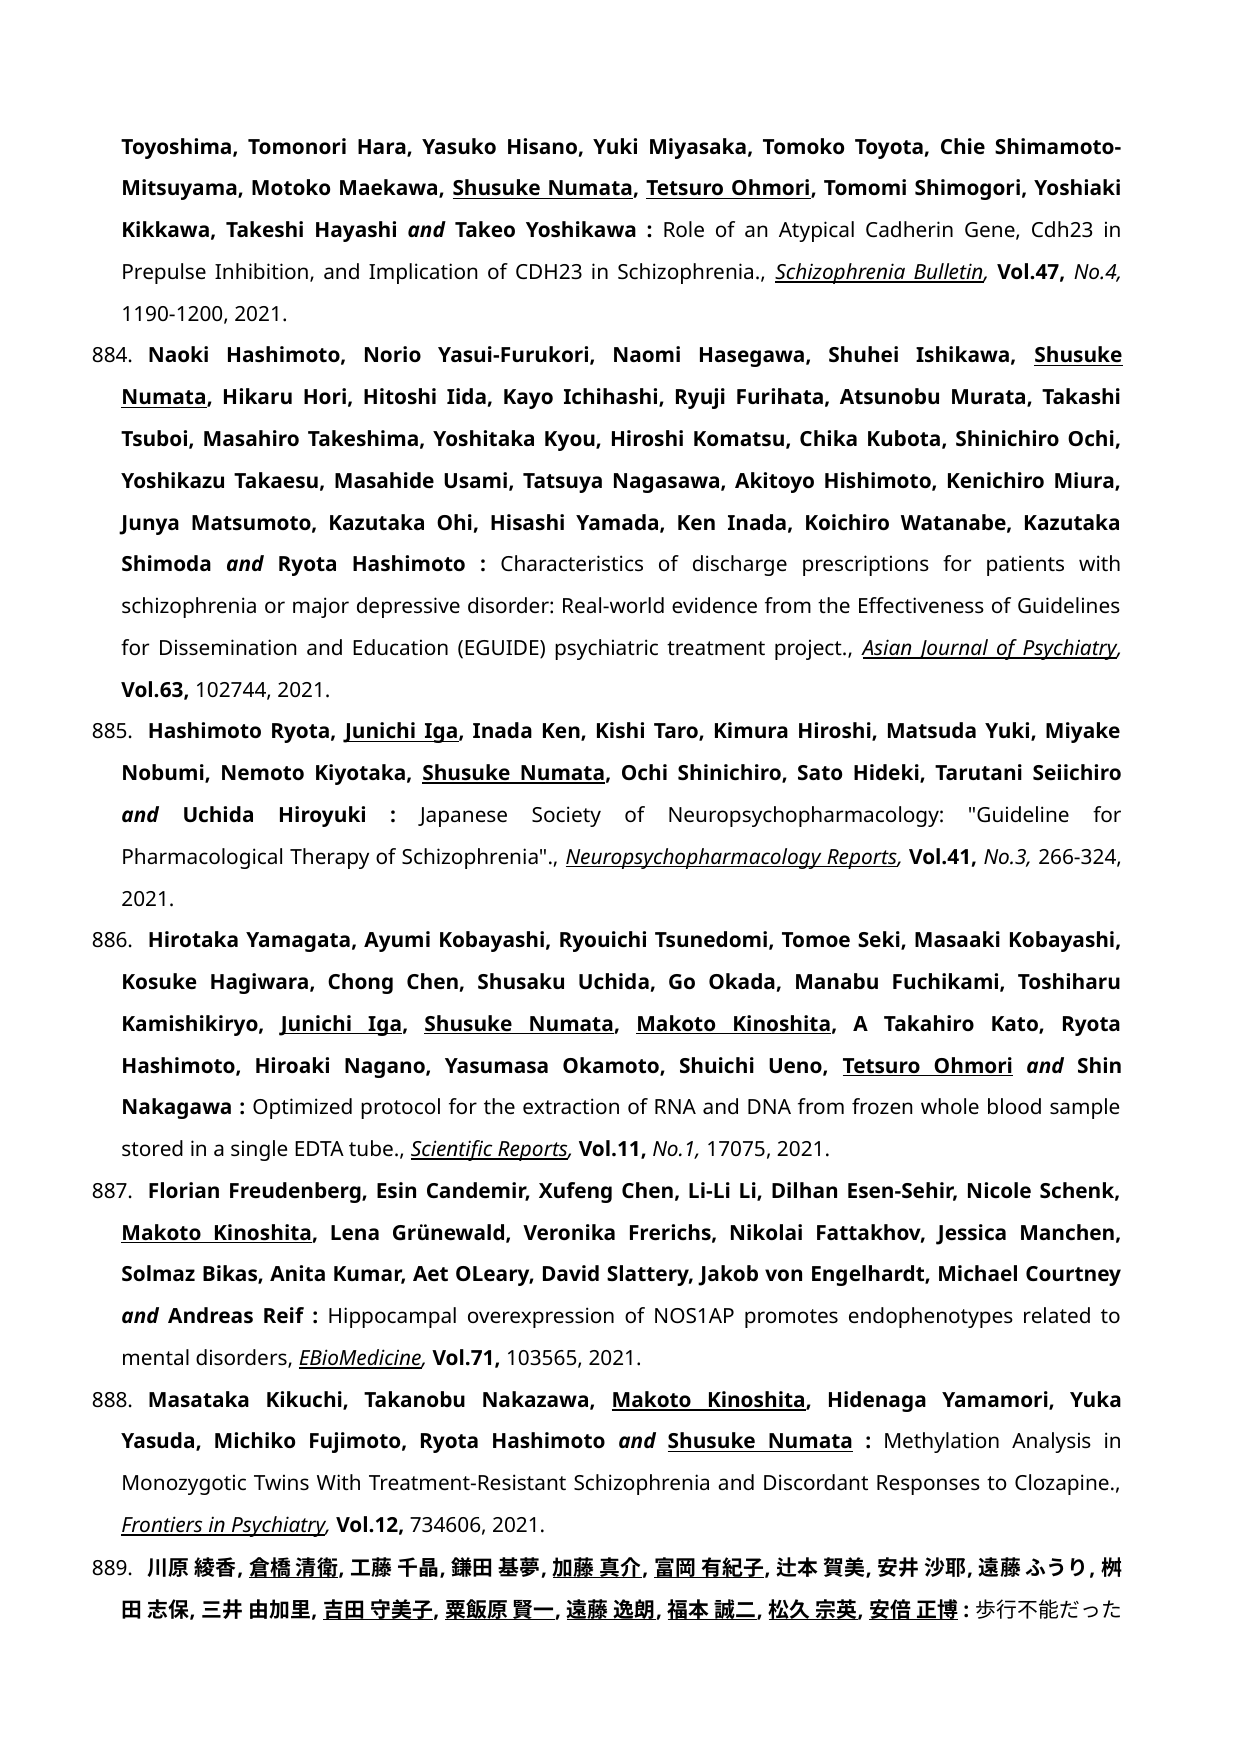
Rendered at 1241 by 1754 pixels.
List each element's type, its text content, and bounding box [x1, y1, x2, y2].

list Naoki Hashimoto, Norio Yasui-Furukori, Naomi Hasegawa, Shuhei Ishikawa, Shusuke Numata, Hikaru Hori, Hitoshi Iida, Kayo Ichihashi, Ryuji Furihata, Atsunobu Murata, Takashi Tsuboi, Masahiro Takeshima, Yoshitaka Kyou, Hiroshi Komatsu, Chika Kubota, Shinichiro Ochi, Yoshikazu Takaesu, Masahide Usami, Tatsuya Nagasawa, Akitoyo Hishimoto, Kenichiro Miura, Junya Matsumoto, Kazutaka Ohi, Hisashi Yamada, Ken Inada, Koichiro Watanabe, Kazutaka Shimoda and Ryota Hashimoto : Characteristics of discharge prescriptions for patients with schizophrenia or major depressive disorder: Real-world evidence from the Effectiveness of Guidelines for Dissemination and Education (EGUIDE) psychiatric treatment project., Asian Journal of Psychiatry, Vol.63, 102744, 2021. [92, 334, 1122, 710]
list Masataka Kikuchi, Takanobu Nakazawa, Makoto Kinoshita, Hidenaga Yamamori, Yuka Yasuda, Michiko Fujimoto, Ryota Hashimoto and Shusuke Numata : Methylation Analysis in Monozygotic Twins With Treatment-Resistant Schizophrenia and Discordant Responses to Clozapine., Frontiers in Psychiatry, Vol.12, 734606, 2021. [92, 1378, 1122, 1545]
list Hirotaka Yamagata, Ayumi Kobayashi, Ryouichi Tsunedomi, Tomoe Seki, Masaaki Kobayashi, Kosuke Hagiwara, Chong Chen, Shusaku Uchida, Go Okada, Manabu Fuchikami, Toshiharu Kamishikiryo, Junichi Iga, Shusuke Numata, Makoto Kinoshita, A Takahiro Kato, Ryota Hashimoto, Hiroaki Nagano, Yasumasa Okamoto, Shuichi Ueno, Tetsuro Ohmori and Shin Nakagawa : Optimized protocol for the extraction of RNA and DNA from frozen whole blood sample stored in a single EDTA tube., Scientific Reports, Vol.11, No.1, 17075, 2021. [92, 919, 1122, 1169]
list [92, 125, 1122, 334]
list Hashimoto Ryota, Junichi Iga, Inada Ken, Kishi Taro, Kimura Hiroshi, Matsuda Yuki, Miyake Nobumi, Nemoto Kiyotaka, Shusuke Numata, Ochi Shinichiro, Sato Hideki, Tarutani Seiichiro and Uchida Hiroyuki : Japanese Society of Neuropsychopharmacology: "Guideline for Pharmacological Therapy of Schizophrenia"., Neuropsychopharmacology Reports, Vol.41, No.3, 266-324, 2021. [92, 710, 1122, 919]
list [92, 1545, 1122, 1629]
list Florian Freudenberg, Esin Candemir, Xufeng Chen, Li-Li Li, Dilhan Esen-Sehir, Nicole Schenk, Makoto Kinoshita, Lena Grünewald, Veronika Frerichs, Nikolai Fattakhov, Jessica Manchen, Solmaz Bikas, Anita Kumar, Aet OLeary, David Slattery, Jakob von Engelhardt, Michael Courtney and Andreas Reif : Hippocampal overexpression of NOS1AP promotes endophenotypes related to mental disorders, EBioMedicine, Vol.71, 103565, 2021. [92, 1169, 1122, 1378]
